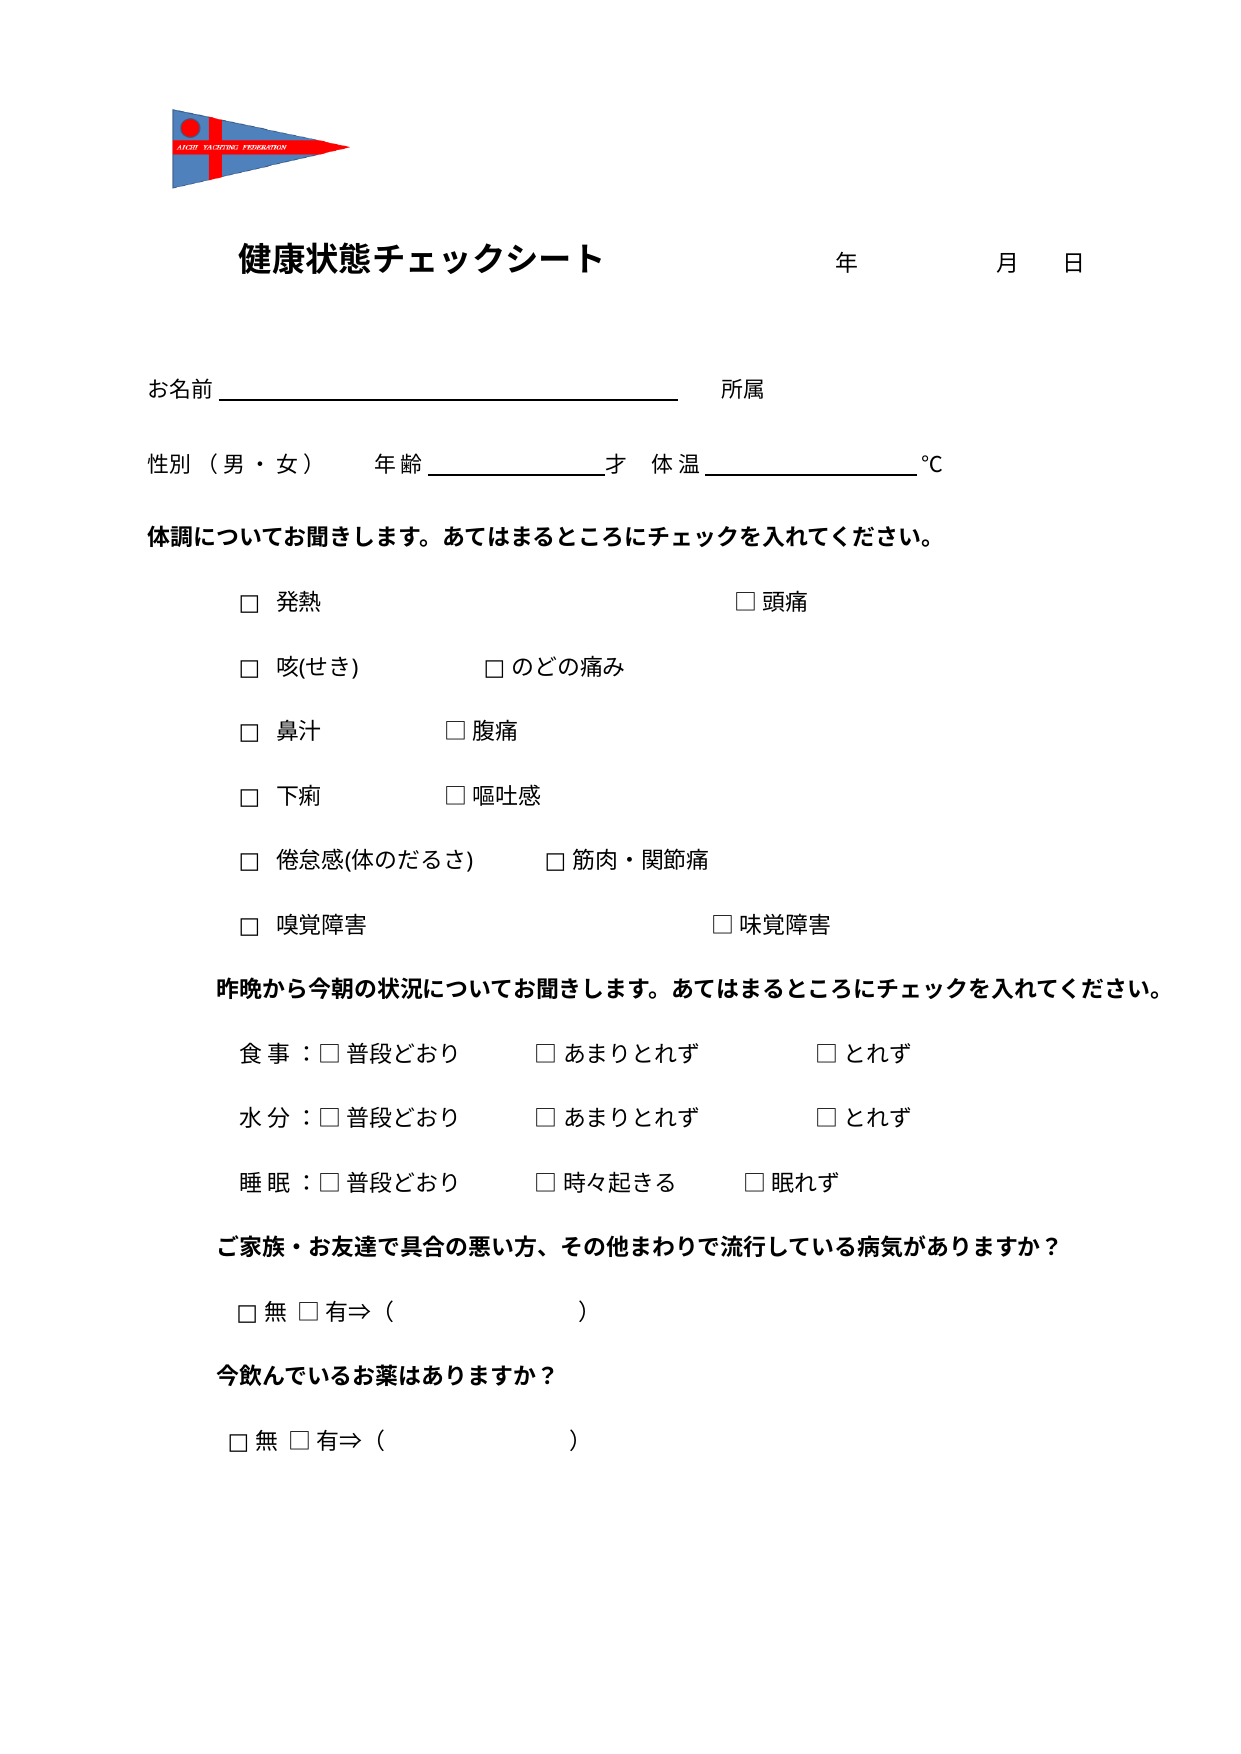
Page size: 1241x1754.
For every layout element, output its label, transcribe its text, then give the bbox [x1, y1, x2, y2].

list 咳(せき) □ のどの痛み [238, 648, 1152, 682]
text 性別 （ 男 ・ 女 ） 年 齢 才 体 温 ℃ [148, 444, 1152, 482]
text お名前 所属 [148, 369, 1152, 407]
text ご家族・お友達で具合の悪い方、その他まわりで流行している病気がありますか？ [148, 1229, 1152, 1262]
text 昨晩から今朝の状況についてお聞きします。あてはまるところにチェックを入れてください。 [148, 971, 1152, 1004]
list 発熱 □ 頭痛 [238, 584, 1152, 617]
text □ 無 □ 有⇒（ ） [236, 1294, 1152, 1327]
text 健康状態チェックシート 年 月 日 [148, 219, 1085, 294]
list 嗅覚障害 □ 味覚障害 [238, 907, 1152, 940]
picture [170, 106, 352, 189]
text 睡 眠 ：□ 普段どおり □ 時々起きる □ 眠れず [148, 1165, 1152, 1198]
list 下痢 □ 嘔吐感 [238, 777, 1152, 811]
text 食 事 ：□ 普段どおり □ あまりとれず □ とれず [148, 1036, 1152, 1069]
text 体調についてお聞きします。あてはまるところにチェックを入れてください。 [148, 519, 1152, 552]
text 今飲んでいるお薬はありますか？ [148, 1358, 1152, 1391]
text 水 分 ：□ 普段どおり □ あまりとれず □ とれず [148, 1100, 1152, 1133]
text □ 無 □ 有⇒（ ） [221, 1423, 1152, 1456]
list 倦怠感(体のだるさ) □ 筋肉・関節痛 [238, 842, 1152, 875]
list 鼻汁 □ 腹痛 [238, 713, 1152, 746]
